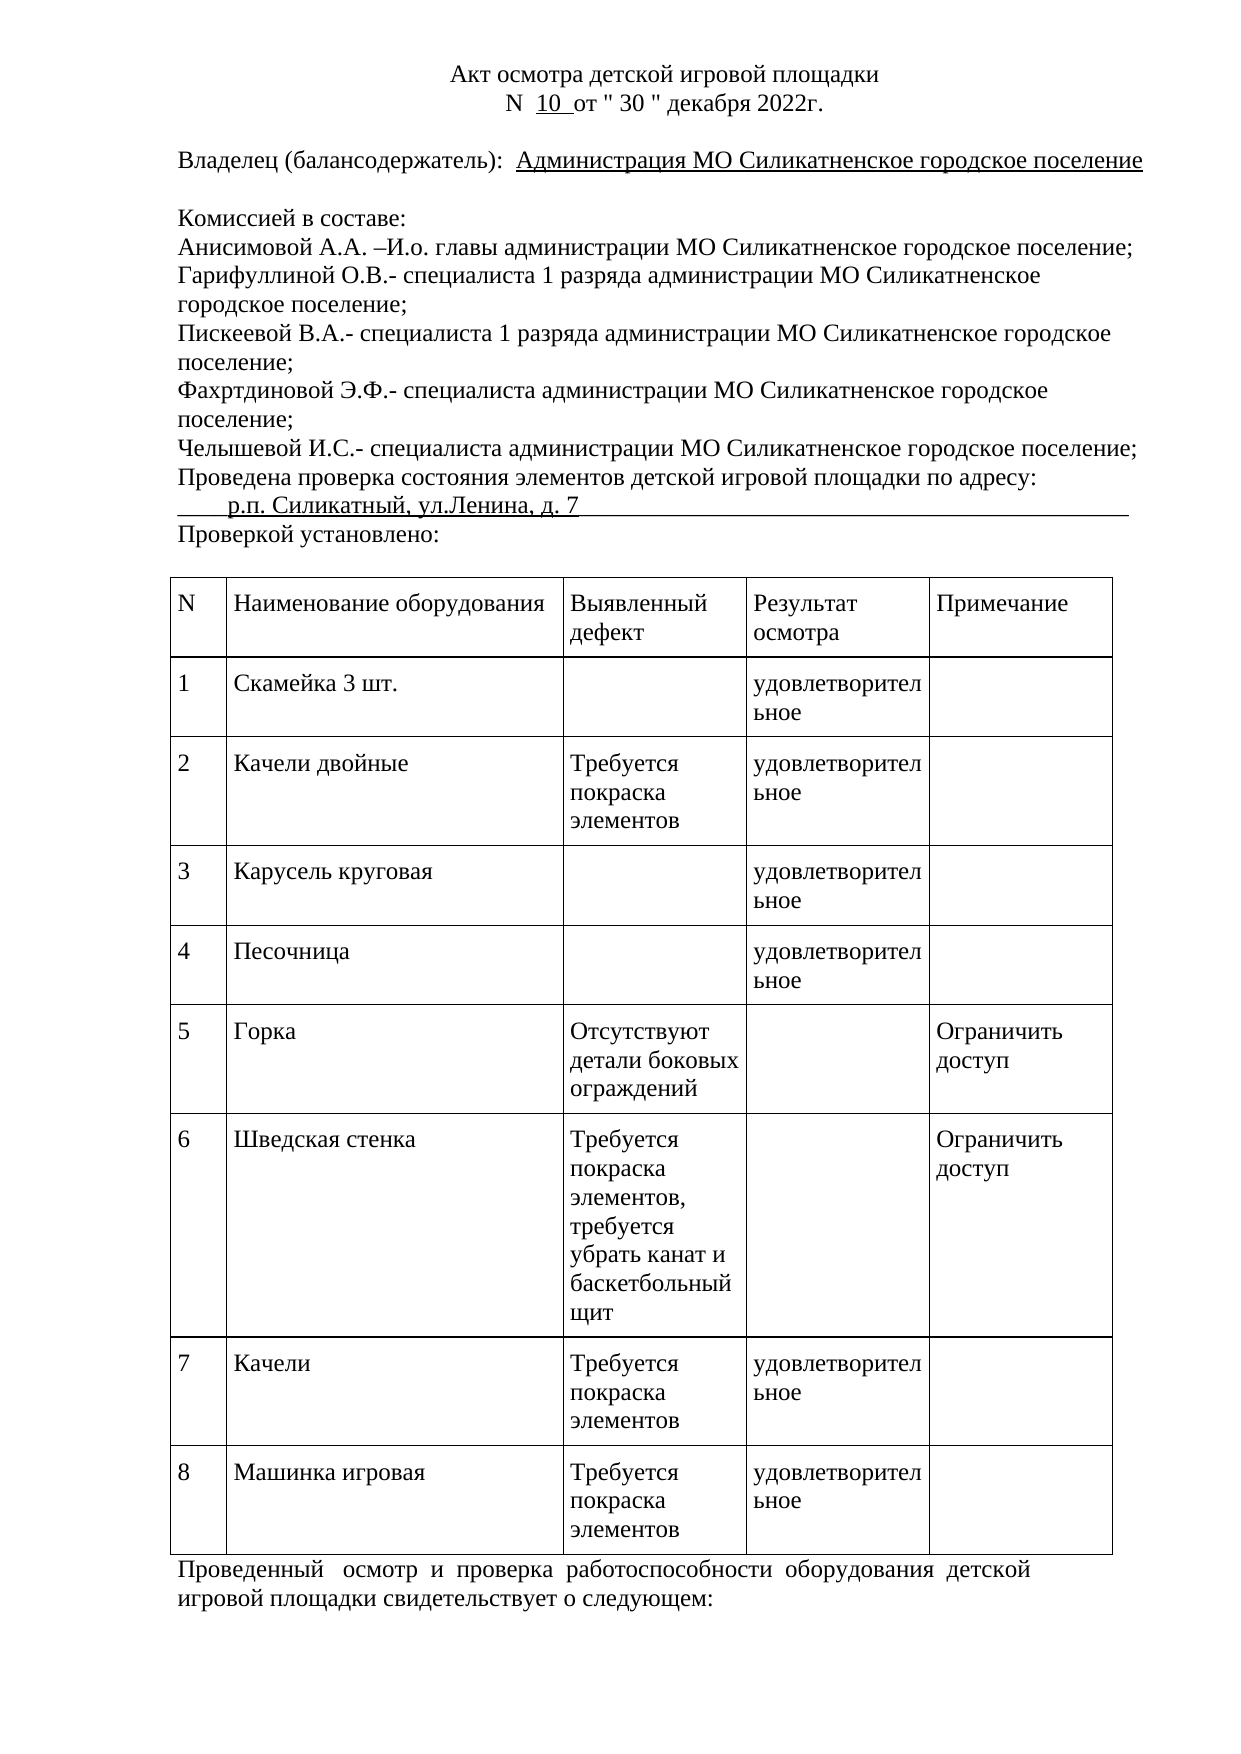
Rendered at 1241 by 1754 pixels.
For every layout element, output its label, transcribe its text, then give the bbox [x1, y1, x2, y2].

table_cell [564, 926, 746, 1004]
text Комиссией в составе: [177, 203, 1152, 232]
table_cell 4 [171, 926, 226, 1004]
text Челышевой И.С.- специалиста администрации МО Силикатненское городское поселение; [177, 433, 1152, 462]
table_cell удовлетворительное [747, 926, 929, 1004]
table_cell Качели [227, 1338, 563, 1445]
text игровой площадки свидетельствует о следующем: [177, 1583, 1152, 1612]
table_cell [930, 737, 1112, 845]
text Фахртдиновой Э.Ф.- специалиста администрации МО Силикатненское городское поселение; [177, 375, 1152, 433]
table_cell удовлетворительное [747, 1338, 929, 1445]
table_cell [930, 1446, 1112, 1553]
text Проверкой установлено: [177, 519, 1152, 548]
table_cell Требуется покраска элементов [564, 1446, 746, 1553]
table_cell [930, 926, 1112, 1004]
table_cell удовлетворительное [747, 1446, 929, 1553]
table_cell [930, 658, 1112, 736]
table_header N [171, 578, 226, 656]
table_cell Качели двойные [227, 737, 563, 845]
table_cell Отсутствуют детали боковых ограждений [564, 1005, 746, 1113]
table_cell 2 [171, 737, 226, 845]
table_cell Скамейка 3 шт. [227, 658, 563, 736]
table_cell [930, 846, 1112, 924]
table_cell удовлетворительное [747, 846, 929, 924]
table_cell Шведская стенка [227, 1114, 563, 1336]
text ____р.п. Силикатный, ул.Ленина, д. 7____________________________________________ [177, 490, 1152, 519]
text N 10 от " 30 " декабря 2022г. [177, 88, 1152, 117]
table_header Выявленный дефект [564, 578, 746, 656]
table_cell 6 [171, 1114, 226, 1336]
text Гарифуллиной О.В.- специалиста 1 разряда администрации МО Силикатненское городское поселение; [177, 260, 1152, 318]
text Анисимовой А.А. –И.о. главы администрации МО Силикатненское городское поселение; [177, 232, 1152, 260]
table_cell Требуется покраска элементов [564, 1338, 746, 1445]
table_cell 5 [171, 1005, 226, 1113]
table_header Наименование оборудования [227, 578, 563, 656]
table_cell [564, 658, 746, 736]
table_cell [747, 1114, 929, 1336]
table_cell Требуется покраска элементов, требуется убрать канат и баскетбольный щит [564, 1114, 746, 1336]
text Акт осмотра детской игровой площадки [177, 59, 1152, 88]
table_cell [564, 846, 746, 924]
table_cell [930, 1338, 1112, 1445]
table_cell Ограничить доступ [930, 1005, 1112, 1113]
table_header Результат осмотра [747, 578, 929, 656]
table_cell 3 [171, 846, 226, 924]
table_cell Машинка игровая [227, 1446, 563, 1553]
table_cell удовлетворительное [747, 737, 929, 845]
text Проведена проверка состояния элементов детской игровой площадки по адресу: [177, 462, 1152, 490]
text Владелец (балансодержатель): Администрация МО Силикатненское городское поселение [177, 145, 1152, 174]
table_cell 7 [171, 1338, 226, 1445]
table_cell Ограничить доступ [930, 1114, 1112, 1336]
table_cell 8 [171, 1446, 226, 1553]
text Пискеевой В.А.- специалиста 1 разряда администрации МО Силикатненское городское поселение; [177, 318, 1152, 375]
table_cell Требуется покраска элементов [564, 737, 746, 845]
table_cell Горка [227, 1005, 563, 1113]
table_cell Карусель круговая [227, 846, 563, 924]
text Проведенный осмотр и проверка работоспособности оборудования детской [177, 1554, 1152, 1583]
table_cell удовлетворительное [747, 658, 929, 736]
table_header Примечание [930, 578, 1112, 656]
table_cell Песочница [227, 926, 563, 1004]
table_cell 1 [171, 658, 226, 736]
table_cell [747, 1005, 929, 1113]
